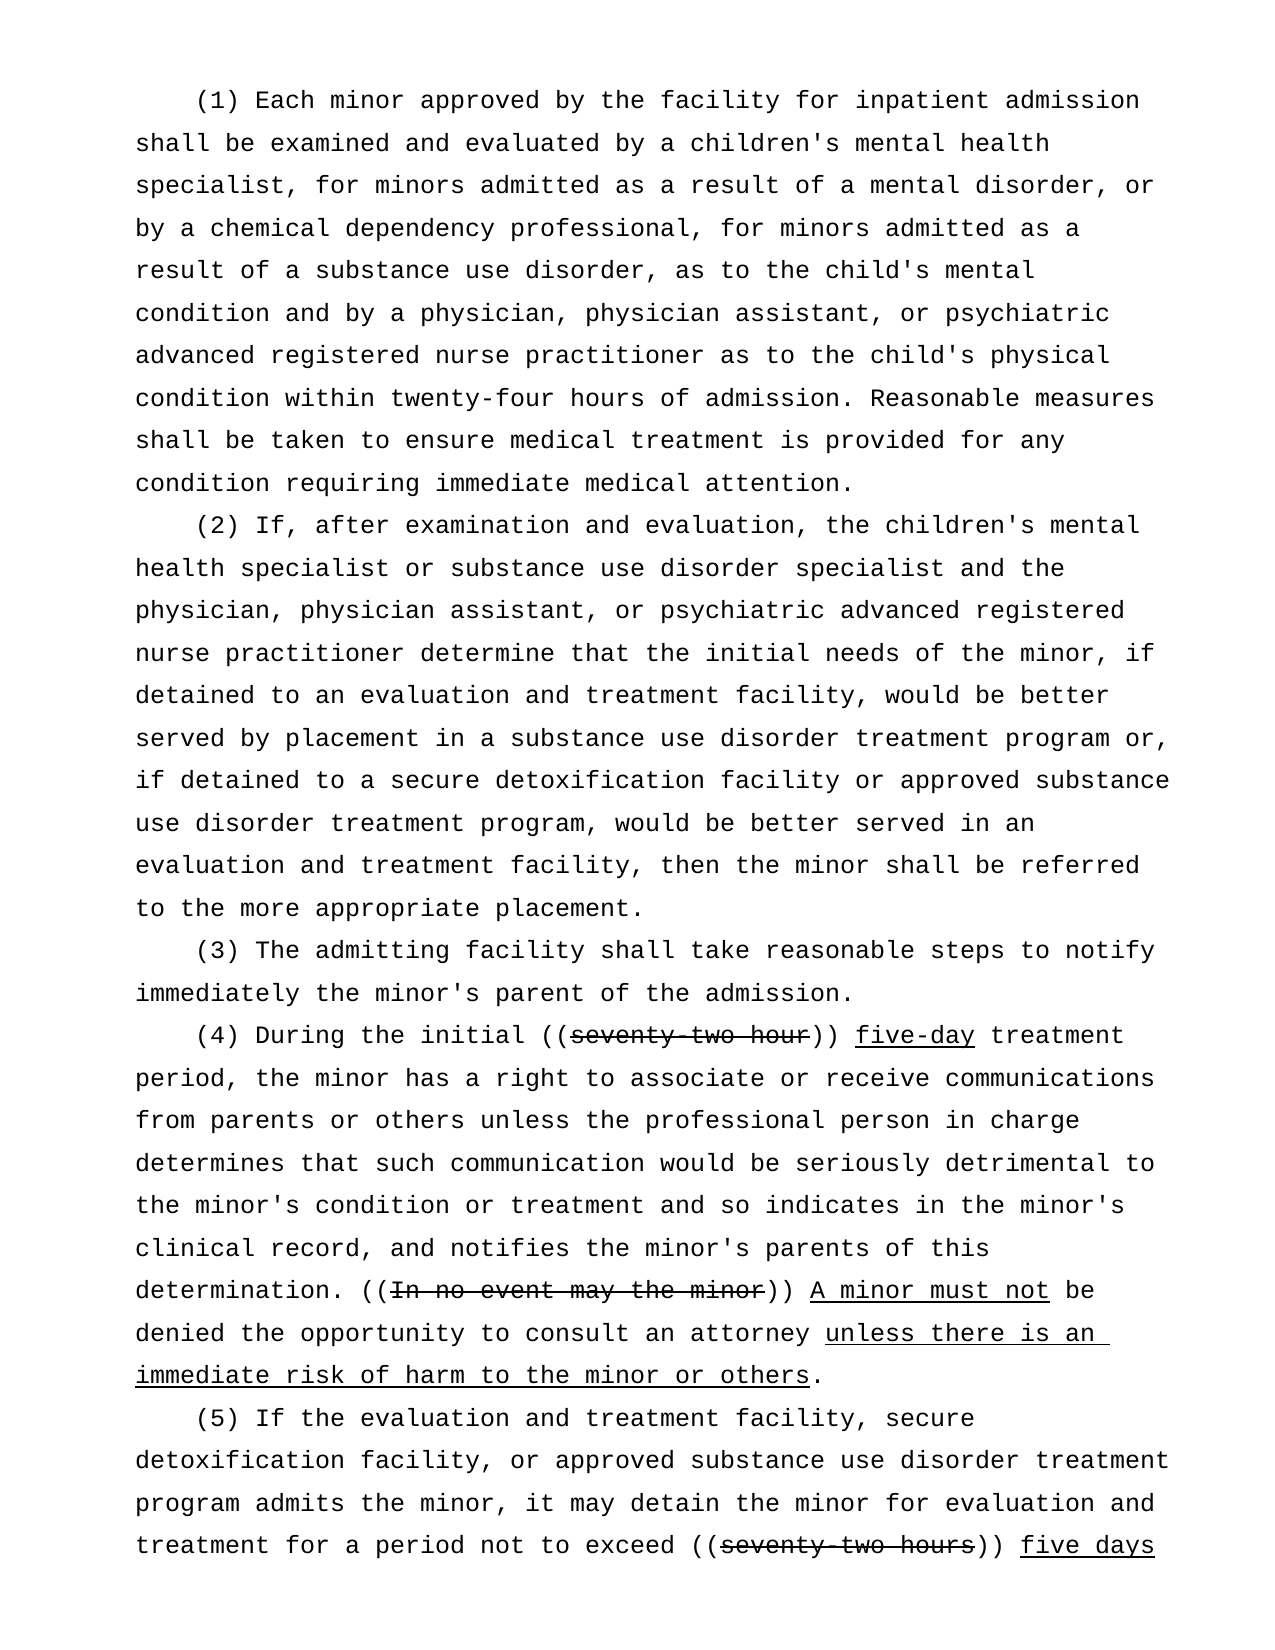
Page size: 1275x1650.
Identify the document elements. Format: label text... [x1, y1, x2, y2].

text (4) During the initial ((seventy-two hour)) five-day treatment period, the minor has a right to associate or receive communications from parents or others unless the professional person in charge determines that such communication would be seriously detrimental to the minor's condition or treatment and so indicates in the minor's clinical record, and notifies the minor's parents of this determination. ((In no event may the minor)) A minor must not be denied the opportunity to consult an attorney unless there is an immediate risk of harm to the minor or others. [135, 1010, 1170, 1392]
text (2) If, after examination and evaluation, the children's mental health specialist or substance use disorder specialist and the physician, physician assistant, or psychiatric advanced registered nurse practitioner determine that the initial needs of the minor, if detained to an evaluation and treatment facility, would be better served by placement in a substance use disorder treatment program or, if detained to a secure detoxification facility or approved substance use disorder treatment program, would be better served in an evaluation and treatment facility, then the minor shall be referred to the more appropriate placement. [135, 500, 1170, 925]
text (1) Each minor approved by the facility for inpatient admission shall be examined and evaluated by a children's mental health specialist, for minors admitted as a result of a mental disorder, or by a chemical dependency professional, for minors admitted as a result of a substance use disorder, as to the child's mental condition and by a physician, physician assistant, or psychiatric advanced registered nurse practitioner as to the child's physical condition within twenty-four hours of admission. Reasonable measures shall be taken to ensure medical treatment is provided for any condition requiring immediate medical attention. [135, 75, 1170, 500]
text (3) The admitting facility shall take reasonable steps to notify immediately the minor's parent of the admission. [135, 925, 1170, 1010]
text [135, 1392, 1170, 1562]
